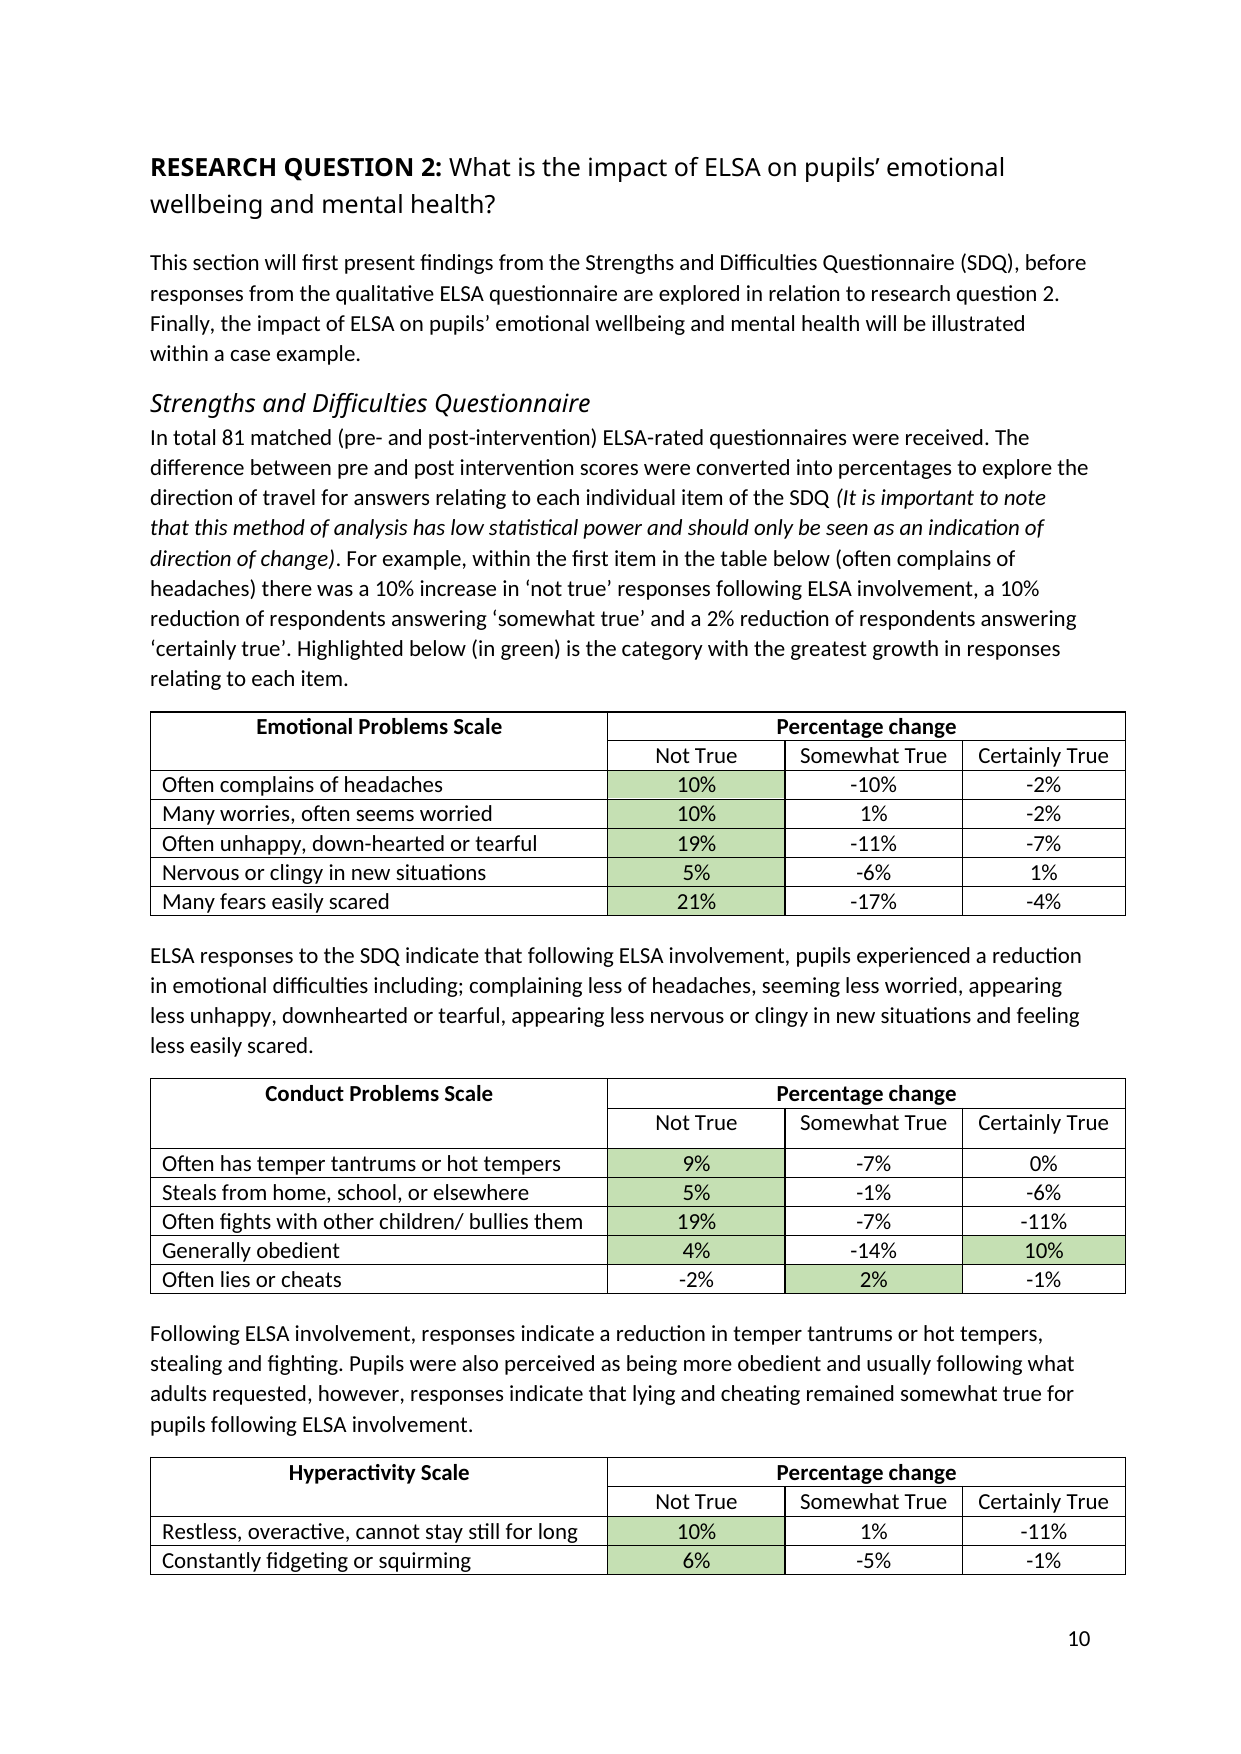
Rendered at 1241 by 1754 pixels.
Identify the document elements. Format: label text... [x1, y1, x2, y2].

table_cell 4% [608, 1236, 784, 1264]
table_cell -11% [963, 1517, 1125, 1545]
table_cell 10% [963, 1236, 1125, 1264]
table_cell -7% [963, 829, 1125, 857]
table_cell Not True [608, 741, 784, 769]
table_cell Generally obedient [151, 1236, 607, 1264]
table_cell -4% [963, 887, 1125, 915]
table_cell Constantly fidgeting or squirming [151, 1546, 607, 1574]
table_cell 2% [786, 1265, 962, 1293]
table_cell Somewhat True [786, 741, 962, 769]
table_cell 10% [608, 1517, 784, 1545]
table_cell -6% [786, 858, 962, 886]
table_cell -11% [963, 1207, 1125, 1235]
table_cell 9% [608, 1149, 784, 1177]
table_cell -7% [786, 1207, 962, 1235]
table_cell Not True [608, 1109, 784, 1148]
table_header Conduct Problems Scale [151, 1079, 607, 1148]
table_cell 21% [608, 887, 784, 915]
table_cell 5% [608, 858, 784, 886]
table_cell 19% [608, 1207, 784, 1235]
text In total 81 matched (pre- and post-intervention) ELSA-rated questionnaires were received. The difference between pre and post intervention scores were converted into percentages to explore the direction of travel for answers relating to each individual item of the SDQ (It is important to note that this method of analysis has low statistical power and should only be seen as an indication of direction of change). For example, within the first item in the table below (often complains of headaches) there was a 10% increase in ‘not true’ responses following ELSA involvement, a 10% reduction of respondents answering ‘somewhat true’ and a 2% reduction of respondents answering ‘certainly true’. Highlighted below (in green) is the category with the greatest growth in responses relating to each item. [150, 423, 1090, 692]
table_cell Nervous or clingy in new situations [151, 858, 607, 886]
table_cell Certainly True [963, 1109, 1125, 1148]
table_header Hyperactivity Scale [151, 1458, 607, 1516]
table_cell 6% [608, 1546, 784, 1574]
table_cell -11% [786, 829, 962, 857]
table_cell 0% [963, 1149, 1125, 1177]
table_cell 5% [608, 1178, 784, 1206]
table_cell -2% [963, 800, 1125, 828]
table_cell Often unhappy, down-hearted or tearful [151, 829, 607, 857]
table_cell -2% [608, 1265, 784, 1293]
table_cell Many worries, often seems worried [151, 800, 607, 828]
text This section will first present findings from the Strengths and Difficulties Questionnaire (SDQ), before responses from the qualitative ELSA questionnaire are explored in relation to research question 2. Finally, the impact of ELSA on pupils’ emotional wellbeing and mental health will be illustrated within a case example. [150, 248, 1090, 367]
table_cell -5% [786, 1546, 962, 1574]
table_cell Certainly True [963, 741, 1125, 769]
table_cell Many fears easily scared [151, 887, 607, 915]
table_header Percentage change [608, 713, 1125, 740]
table_cell 10% [608, 771, 784, 798]
table_cell 1% [963, 858, 1125, 886]
table_cell 1% [786, 1517, 962, 1545]
table_cell Steals from home, school, or elsewhere [151, 1178, 607, 1206]
table_cell Somewhat True [786, 1109, 962, 1148]
table_cell -1% [963, 1265, 1125, 1293]
table_cell -6% [963, 1178, 1125, 1206]
table_cell Restless, overactive, cannot stay still for long [151, 1517, 607, 1545]
text Following ELSA involvement, responses indicate a reduction in temper tantrums or hot tempers, stealing and fighting. Pupils were also perceived as being more obedient and usually following what adults requested, however, responses indicate that lying and cheating remained somewhat true for pupils following ELSA involvement. [150, 1319, 1090, 1438]
table_cell -10% [786, 771, 962, 798]
table_cell Certainly True [963, 1487, 1125, 1516]
table_cell -1% [963, 1546, 1125, 1574]
table_header Percentage change [608, 1079, 1125, 1107]
table_header Percentage change [608, 1458, 1125, 1486]
table_header Emotional Problems Scale [151, 713, 607, 769]
table_cell -2% [963, 771, 1125, 798]
table_cell -7% [786, 1149, 962, 1177]
table_cell 19% [608, 829, 784, 857]
table_cell 10% [608, 800, 784, 828]
table_cell 1% [786, 800, 962, 828]
table_cell -14% [786, 1236, 962, 1264]
text ELSA responses to the SDQ indicate that following ELSA involvement, pupils experienced a reduction in emotional difficulties including; complaining less of headaches, seeming less worried, appearing less unhappy, downhearted or tearful, appearing less nervous or clingy in new situations and feeling less easily scared. [150, 941, 1090, 1059]
table_cell -17% [786, 887, 962, 915]
table_cell Somewhat True [786, 1487, 962, 1516]
table_cell Often lies or cheats [151, 1265, 607, 1293]
subtitle Strengths and Difficulties Questionnaire [150, 386, 1090, 420]
table_cell Not True [608, 1487, 784, 1516]
table_cell -1% [786, 1178, 962, 1206]
table_cell Often has temper tantrums or hot tempers [151, 1149, 607, 1177]
table_cell Often fights with other children/ bullies them [151, 1207, 607, 1235]
table_cell Often complains of headaches [151, 771, 607, 798]
subtitle RESEARCH QUESTION 2: What is the impact of ELSA on pupils’ emotional wellbeing and mental health? [150, 150, 1090, 221]
